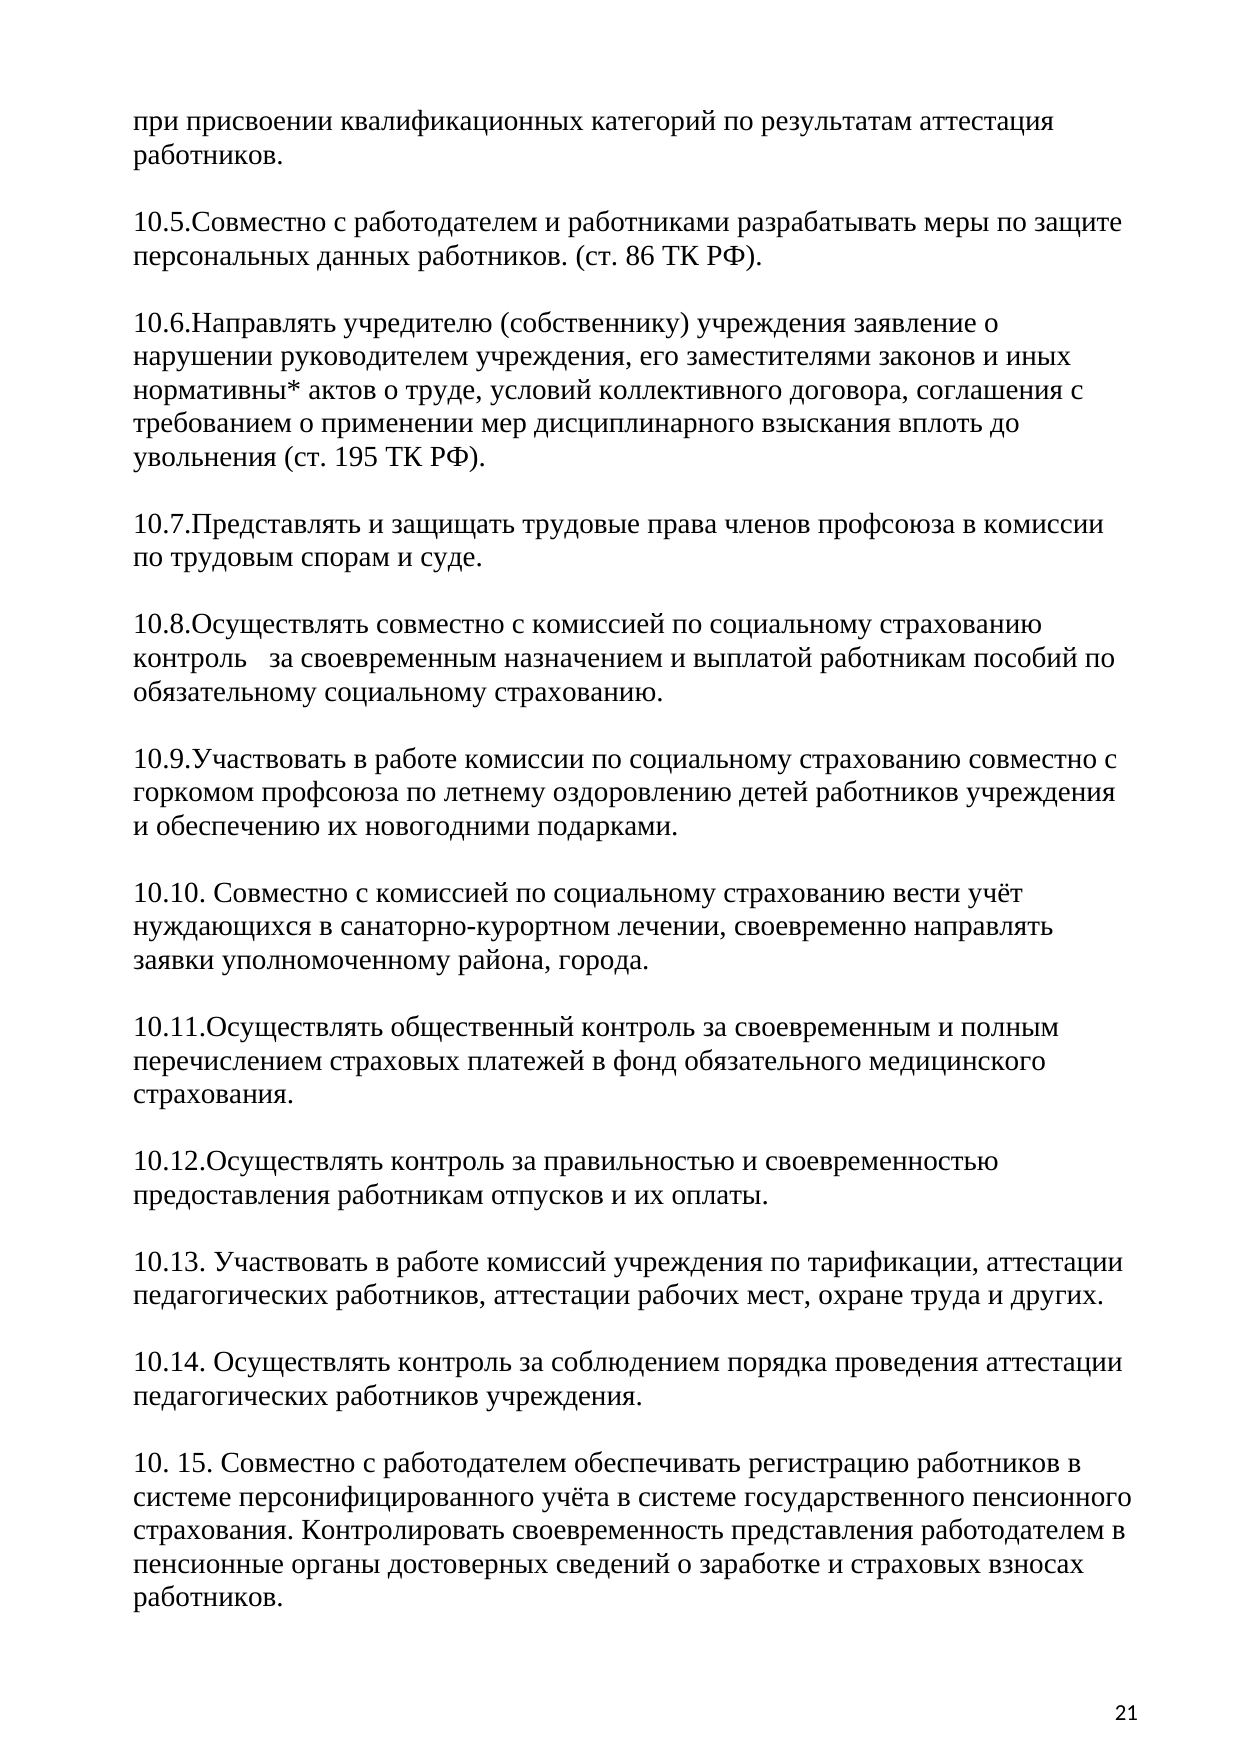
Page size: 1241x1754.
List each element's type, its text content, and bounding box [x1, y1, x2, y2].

text 10.10. Совместно с комиссией по социальному страхованию вести учёт нуждающихся в санаторно-курортном лечении, своевременно направлять заявки уполномоченному района, города. [133, 875, 1138, 976]
text 10.11.Осуществлять общественный контроль за своевременным и полным перечислением страховых платежей в фонд обязательного медицинского страхования. [133, 1009, 1138, 1110]
text 10.6.Направлять учредителю (собственнику) учреждения заявление о нарушении руководителем учреждения, его заместителями законов и иных нормативны* актов о труде, условий коллективного договора, соглашения с требованием о применении мер дисциплинарного взыскания вплоть до увольнения (ст. 195 ТК РФ). [133, 305, 1138, 472]
text 10.13. Участвовать в работе комиссий учреждения по тарификации, аттестации педагогических работников, аттестации рабочих мест, охране труда и других. [133, 1244, 1138, 1311]
text 10.14. Осуществлять контроль за соблюдением порядка проведения аттестации педагогических работников учреждения. [133, 1344, 1138, 1412]
text 10. 15. Совместно с работодателем обеспечивать регистрацию работников в системе персонифицированного учёта в системе государственного пенсионного страхования. Контролировать своевременность представления работодателем в пенсионные органы достоверных сведений о заработке и страховых взносах работников. [133, 1445, 1138, 1613]
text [133, 103, 1138, 171]
text 10.5.Совместно с работодателем и работниками разрабатывать меры по защите персональных данных работников. (ст. 86 ТК РФ). [133, 204, 1138, 271]
text 10.9.Участвовать в работе комиссии по социальному страхованию совместно с горкомом профсоюза по летнему оздоровлению детей работников учреждения и обеспечению их новогодними подарками. [133, 741, 1138, 841]
text 10.8.Осуществлять совместно с комиссией по социальному страхованию контроль за своевременным назначением и выплатой работникам пособий по обязательному социальному страхованию. [133, 607, 1138, 707]
text 10.12.Осуществлять контроль за правильностью и своевременностью предоставления работникам отпусков и их оплаты. [133, 1143, 1138, 1210]
text 10.7.Представлять и защищать трудовые права членов профсоюза в комиссии по трудовым спорам и суде. [133, 506, 1138, 573]
